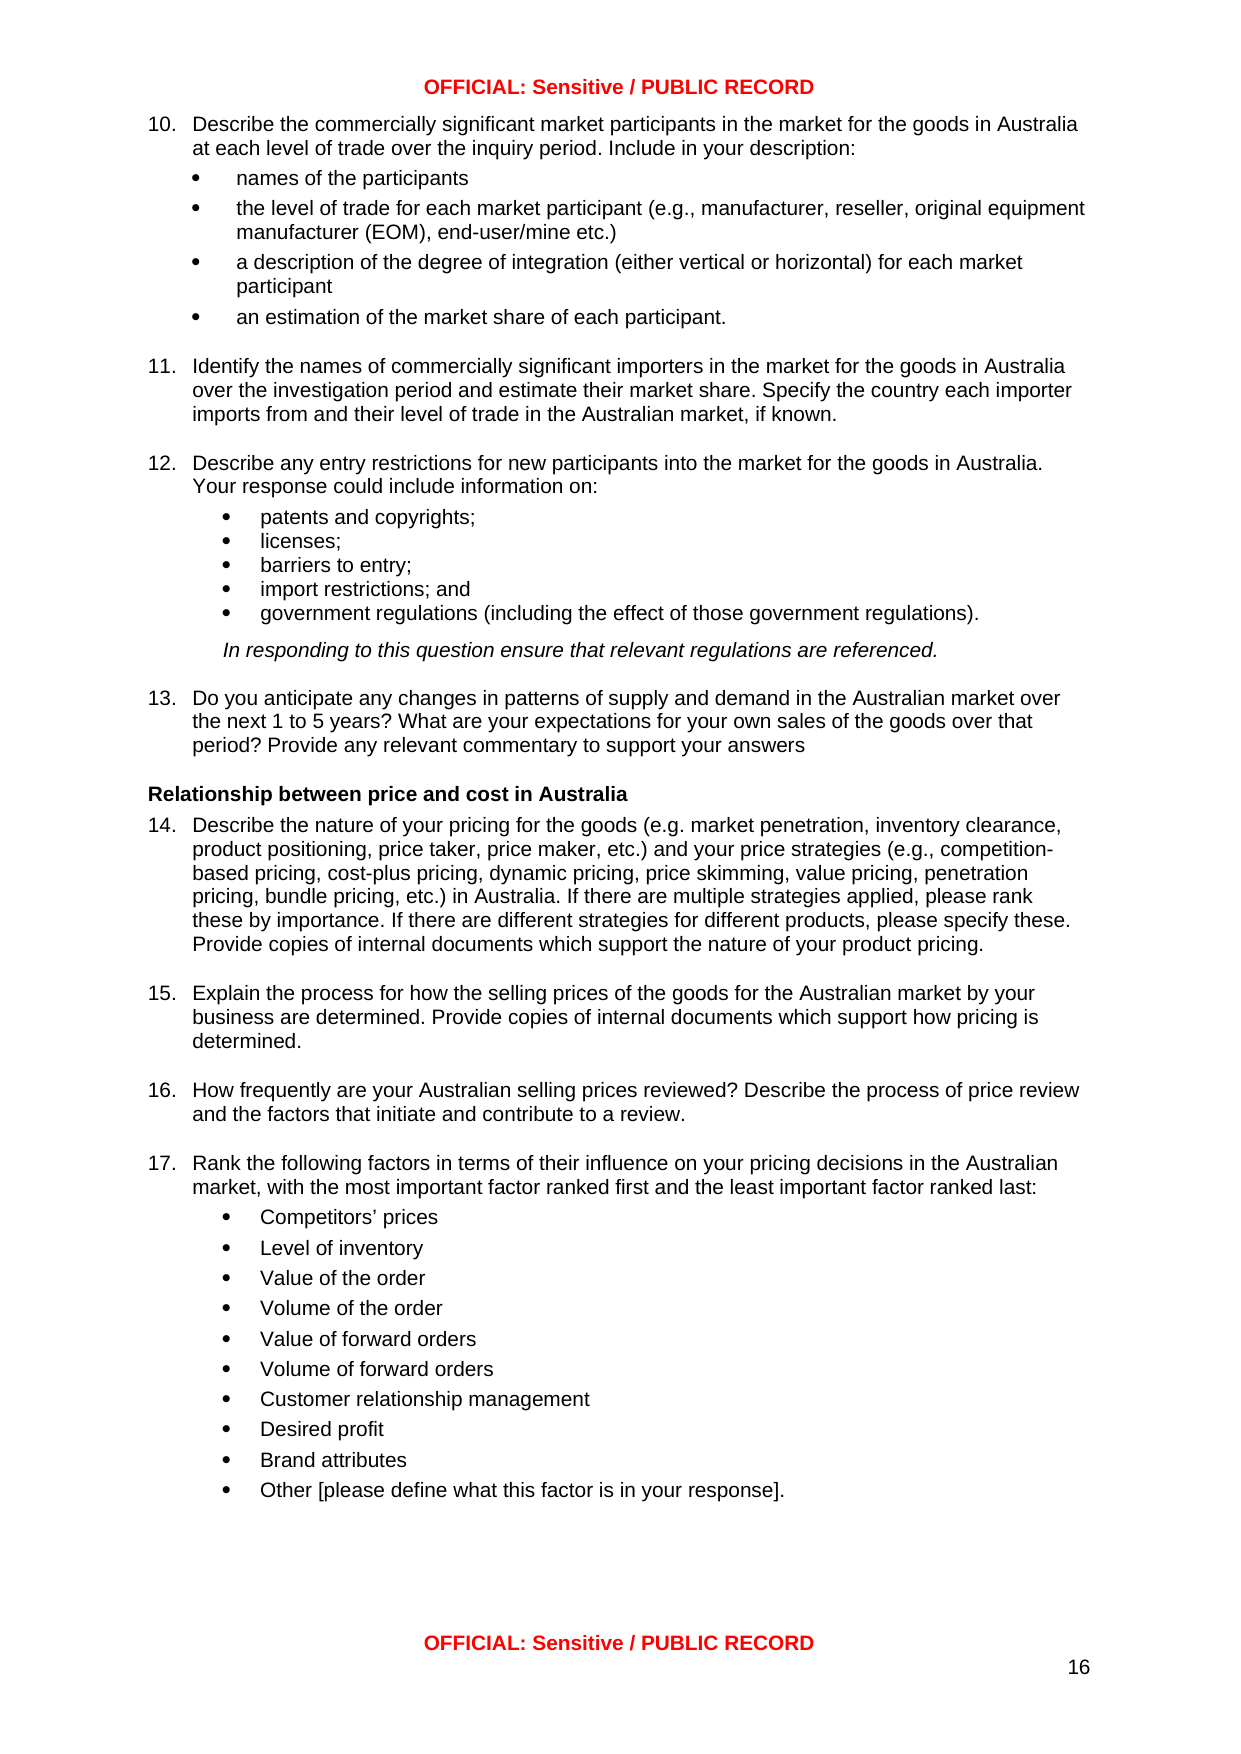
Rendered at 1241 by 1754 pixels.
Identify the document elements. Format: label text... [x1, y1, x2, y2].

list Value of the order [223, 1266, 1090, 1290]
list Describe any entry restrictions for new participants into the market for the goods in Australia. Your response could include information on: [148, 450, 1090, 498]
text Relationship between price and cost in Australia [148, 782, 1090, 806]
list Rank the following factors in terms of their influence on your pricing decisions in the Australian market, with the most important factor ranked first and the least important factor ranked last: [148, 1151, 1090, 1199]
list Level of inventory [223, 1235, 1090, 1259]
list Describe the commercially significant market participants in the market for the goods in Australia at each level of trade over the inquiry period. Include in your description: [148, 111, 1090, 159]
list Describe the nature of your pricing for the goods (e.g. market penetration, inventory clearance, product positioning, price taker, price maker, etc.) and your price strategies (e.g., competition-based pricing, cost-plus pricing, dynamic pricing, price skimming, value pricing, penetration pricing, bundle pricing, etc.) in Australia. If there are multiple strategies applied, please rank these by importance. If there are different strategies for different products, please specify these. Provide copies of internal documents which support the nature of your product pricing. [148, 812, 1090, 956]
list Explain the process for how the selling prices of the goods for the Australian market by your business are determined. Provide copies of internal documents which support how pricing is determined. [148, 981, 1090, 1053]
list Customer relationship management [223, 1387, 1090, 1411]
list Value of forward orders [223, 1326, 1090, 1350]
list licenses; [223, 529, 1090, 553]
list Other [please define what this factor is in your response]. [223, 1478, 1090, 1502]
list names of the participants [192, 166, 1090, 190]
list Brand attributes [223, 1448, 1090, 1472]
list How frequently are your Australian selling prices reviewed? Describe the process of price review and the factors that initiate and contribute to a review. [148, 1078, 1090, 1126]
list Do you anticipate any changes in patterns of supply and demand in the Australian market over the next 1 to 5 years? What are your expectations for your own sales of the goods over that period? Provide any relevant commentary to support your answers [148, 685, 1090, 757]
list patents and copyrights; [223, 504, 1090, 529]
list the level of trade for each market participant (e.g., manufacturer, reseller, original equipment manufacturer (EOM), end-user/mine etc.) [192, 196, 1090, 244]
list an estimation of the market share of each participant. [192, 304, 1090, 328]
text In responding to this question ensure that relevant regulations are referenced. [223, 637, 1090, 661]
list Competitors’ prices [223, 1205, 1090, 1229]
list Volume of the order [223, 1296, 1090, 1320]
list Desired profit [223, 1417, 1090, 1441]
list government regulations (including the effect of those government regulations). [223, 601, 1090, 625]
list a description of the degree of integration (either vertical or horizontal) for each market participant [192, 250, 1090, 298]
list Volume of forward orders [223, 1357, 1090, 1381]
list barriers to entry; [223, 553, 1090, 577]
list import restrictions; and [223, 577, 1090, 601]
list Identify the names of commercially significant importers in the market for the goods in Australia over the investigation period and estimate their market share. Specify the country each importer imports from and their level of trade in the Australian market, if known. [148, 353, 1090, 425]
